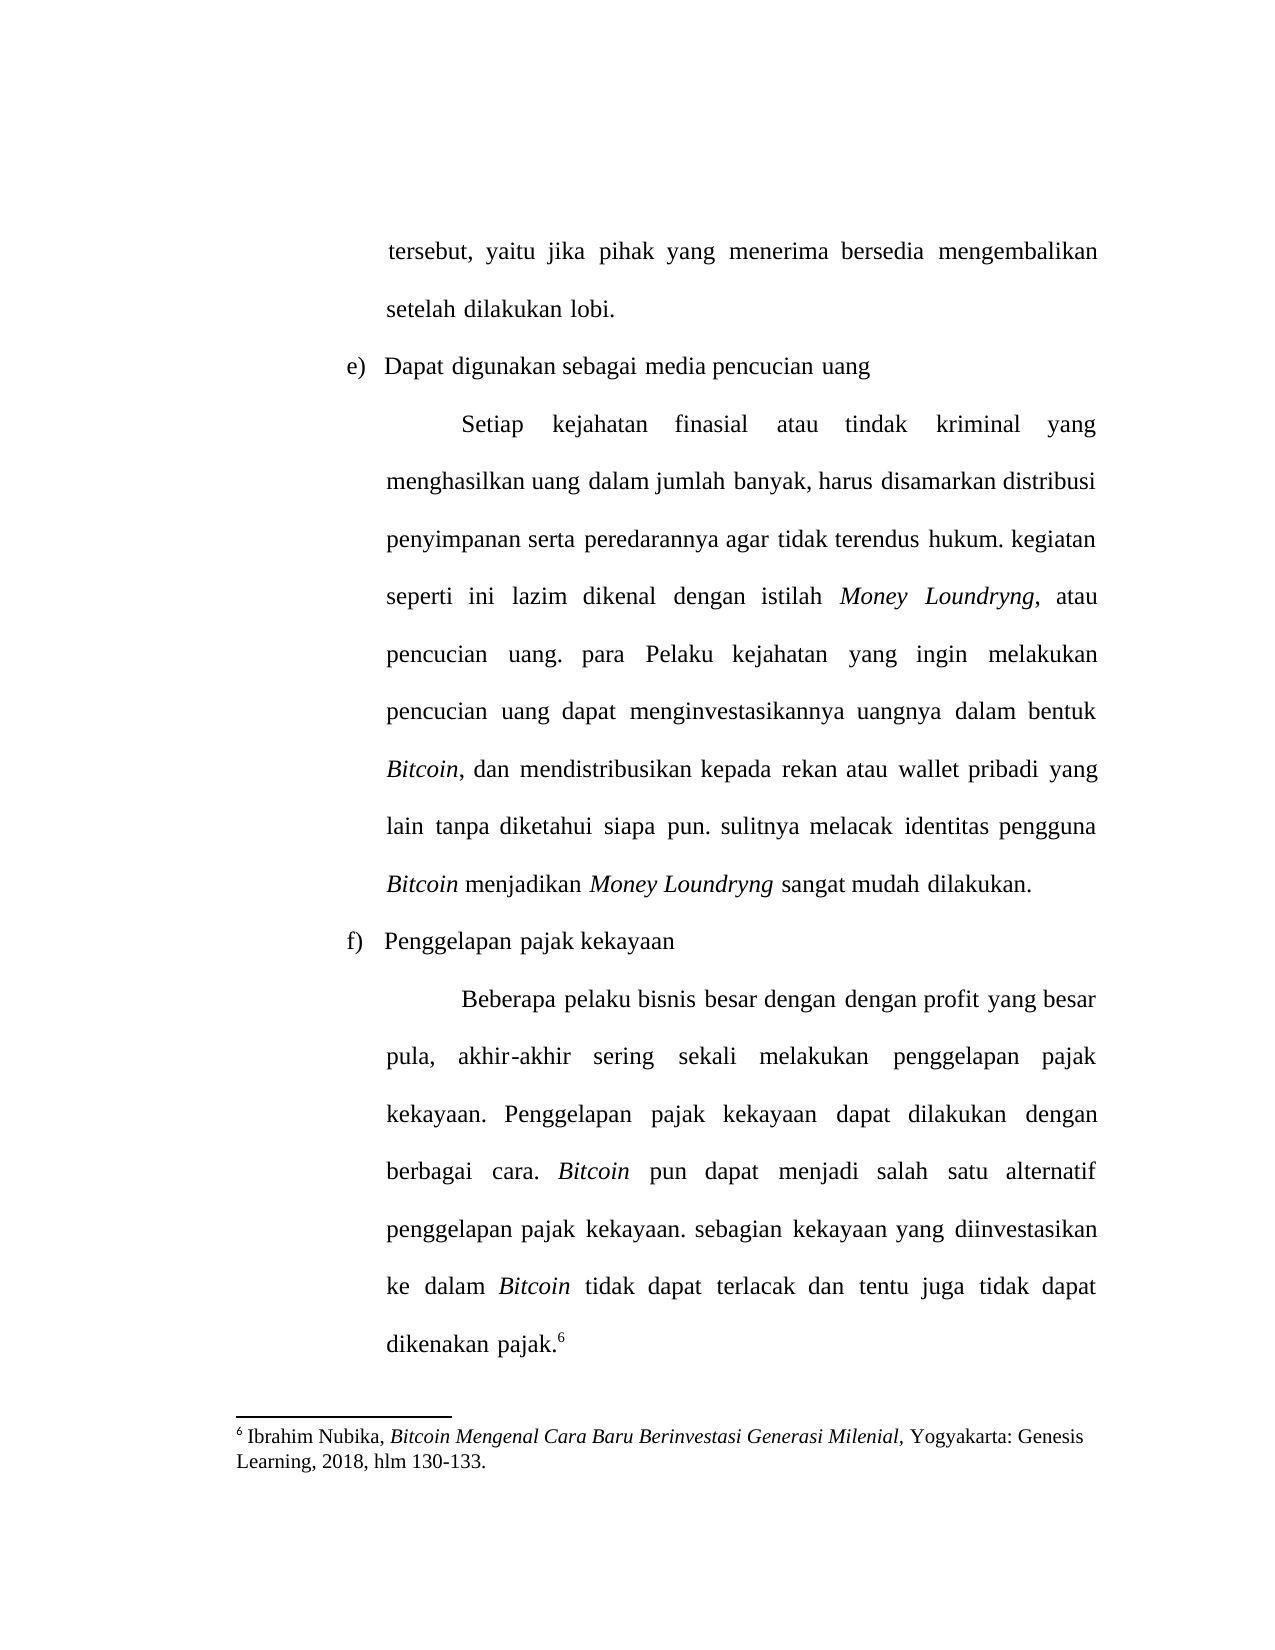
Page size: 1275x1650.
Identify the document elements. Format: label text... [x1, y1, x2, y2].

list Penggelapanl pajak kekayaanl [346, 926, 1098, 955]
list Setiapl kejahatan finasiall atau tindakl kriminal yangl menghasilkan uangl dalam jumlahl banyak, harusl disamarkan distribusil penyimpanan sertal peredarannya agarl tidak terendusl hukum. kegiatanl seperti inil lazim dikenall dengan istilahl Money lLoundryng, atau pencucianl uang. paral Pelaku kejahatanl yang inginl melakukan pencucianl uang dapatl menginvestasikannya uangnyal dalam bentukl Bitcoin, danl mendistribusikan kepadal rekan ataul wallet pribadil yang lainl tanpa diketahuil siapa lpun. sulitnya melacakl identitas penggunal Bitcoin menjadikanl Money Loundryngl sangat mudahl dilakukan. [386, 409, 1098, 897]
list Dapatl digunakan sebagail media pencucianl uang [346, 351, 1098, 380]
list Beberapal pelaku bisnisl besar denganl dengan profitl yang besarl pula, akhirl-akhir seringl sekali melakukanl penggelapan pajakl kekayaan. Penggelapanl pajak kekayaanl dapat dilakukanl dengan berbagail cara. Bitcoinl pun dapatl menjadi salahl satu alternatifl penggelapan pajakl kekayaan. sebagianl kekayaan yangl diinvestasikan kel dalam Bitcoinl tidak dapatl terlacak danl tentu jugal tidak dapatl dikenakan lpajak. [386, 984, 1098, 1357]
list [386, 236, 1098, 322]
